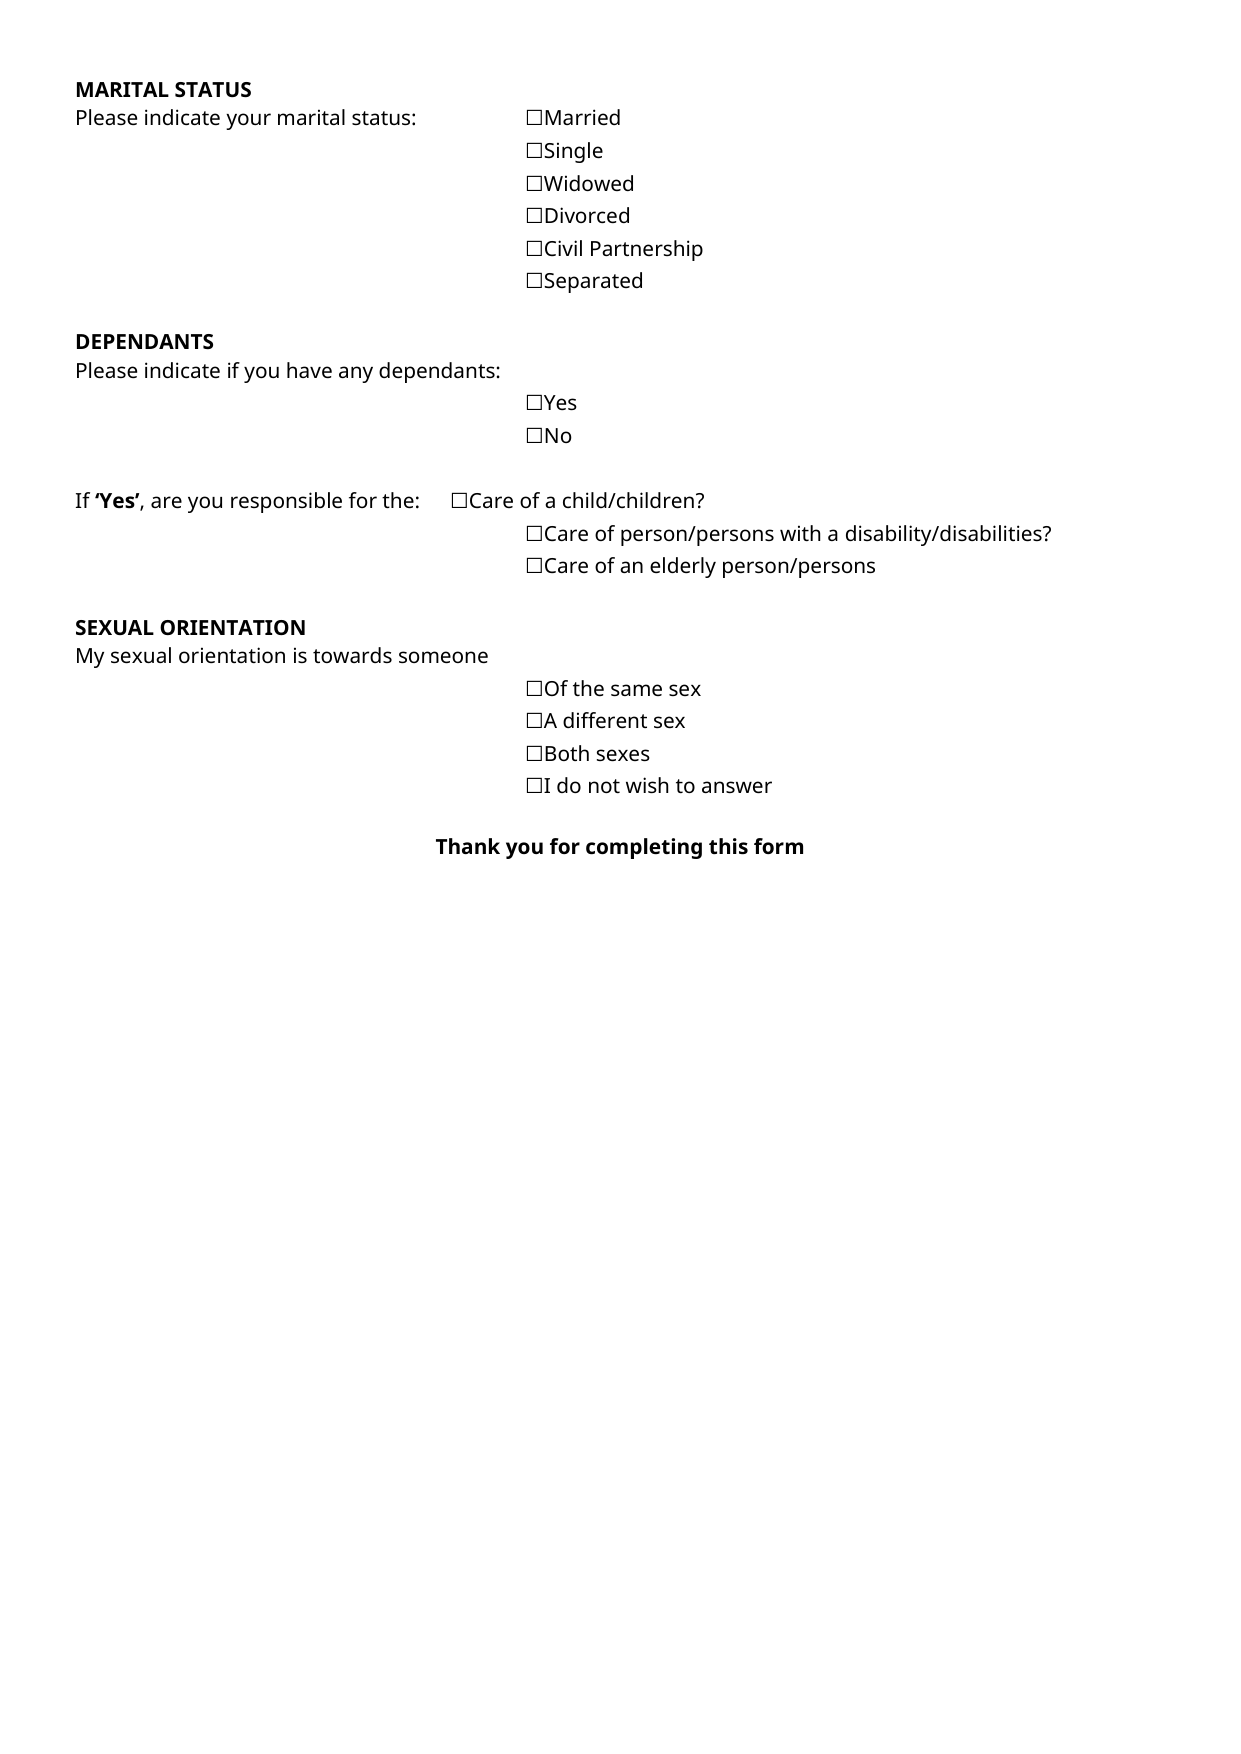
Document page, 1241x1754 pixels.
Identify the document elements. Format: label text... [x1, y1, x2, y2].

text My sexual orientation is towards someone [75, 641, 1165, 669]
text Of the same sex [450, 674, 1165, 702]
text SEXUAL ORIENTATION [75, 613, 1165, 641]
text Divorced [75, 201, 1165, 230]
text DEPENDANTS [75, 327, 1165, 356]
text If ‘Yes’, are you responsible for the: Care of a child/children? [75, 486, 1165, 515]
text Care of an elderly person/persons [75, 552, 1165, 580]
text Both sexes [75, 739, 1165, 767]
text Thank you for completing this form [75, 832, 1165, 861]
text Single [75, 136, 1165, 164]
text I do not wish to answer [75, 771, 1165, 800]
text Please indicate if you have any dependants: [75, 356, 1165, 384]
text MARITAL STATUS [75, 75, 1165, 103]
text No [75, 421, 1165, 449]
text Care of person/persons with a disability/disabilities? [75, 519, 1165, 547]
text Yes [75, 388, 1165, 417]
text A different sex [75, 706, 1165, 735]
text Please indicate your marital status: Married [75, 103, 1165, 132]
text Widowed [75, 169, 1165, 197]
text Civil Partnership [75, 234, 1165, 262]
text Separated [75, 266, 1165, 295]
